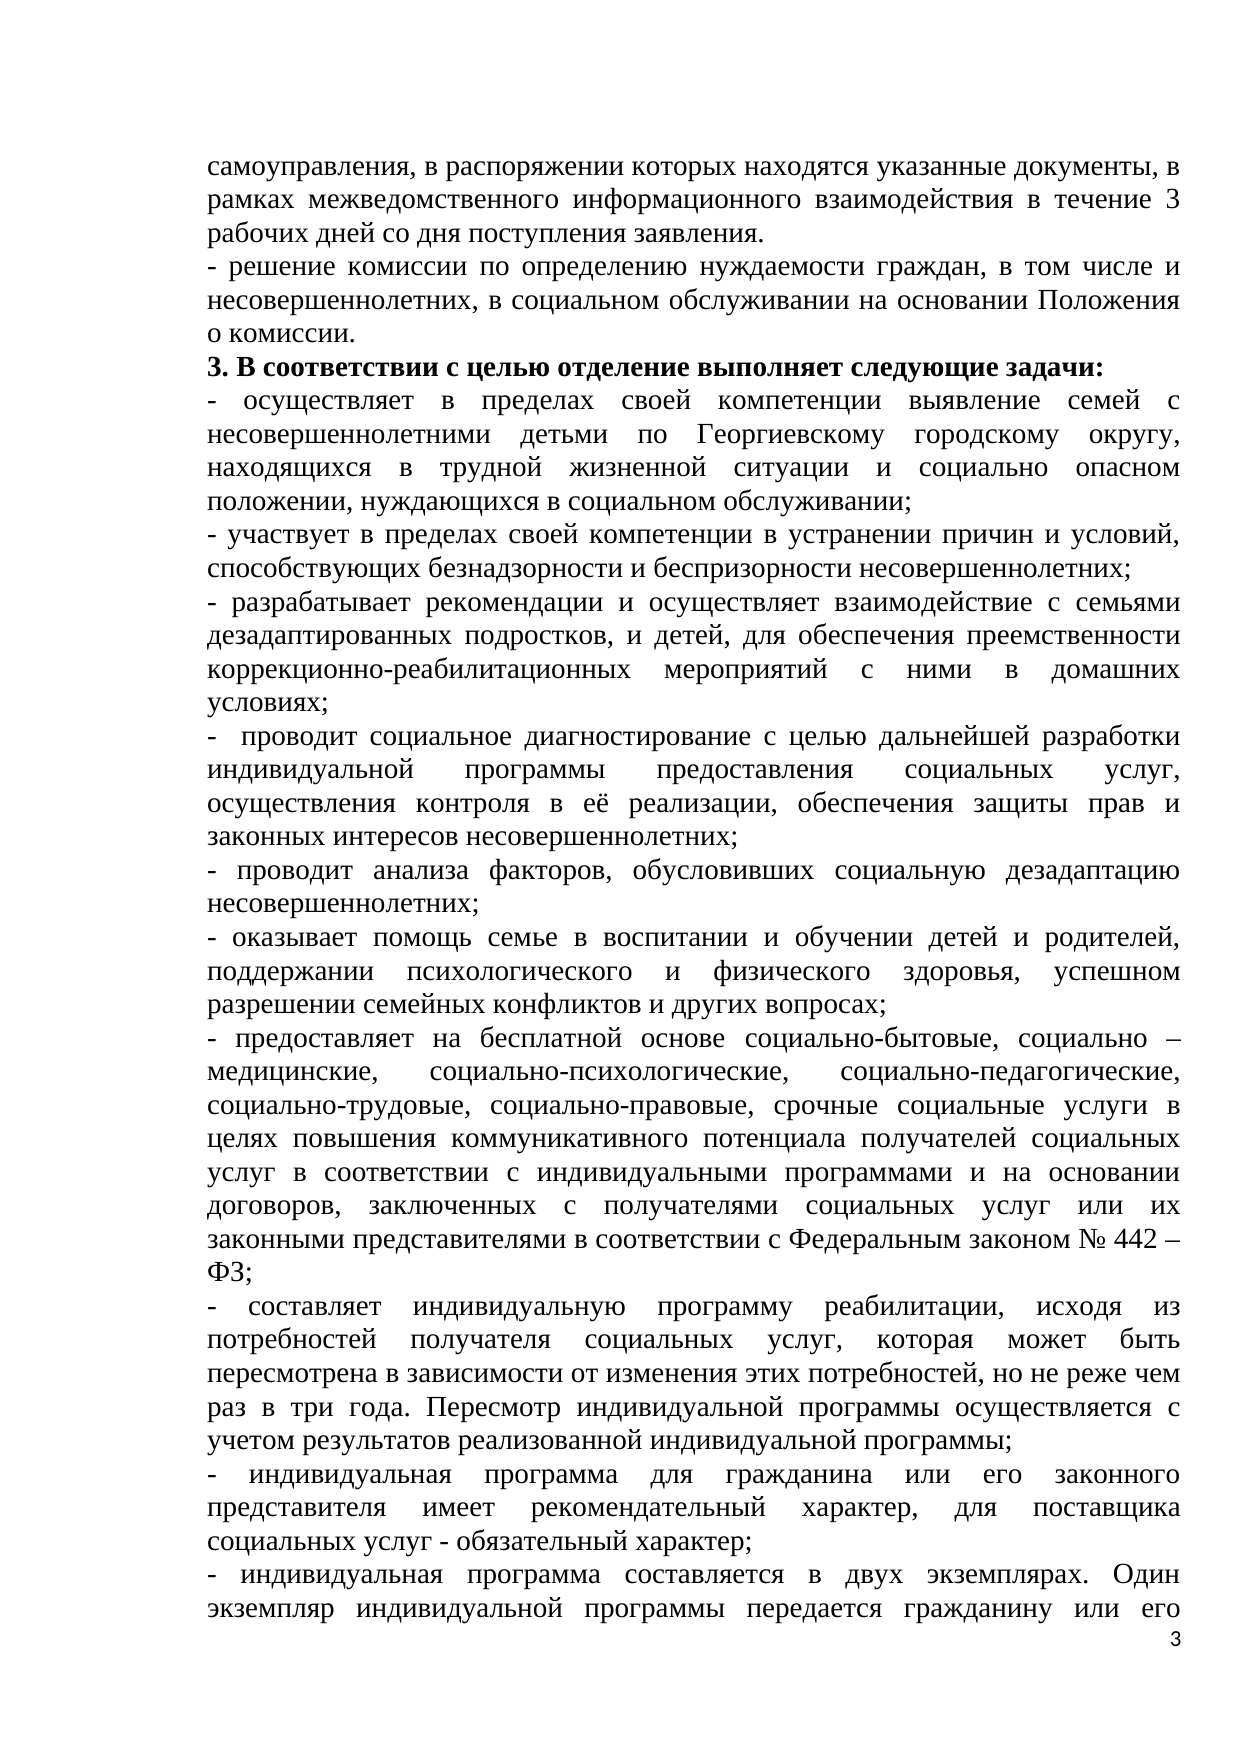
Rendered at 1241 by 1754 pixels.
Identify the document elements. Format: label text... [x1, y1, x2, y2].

text - проводит анализа факторов, обусловивших социальную дезадаптацию несовершеннолетних; [207, 852, 1181, 919]
text - составляет индивидуальную программу реабилитации, исходя из потребностей получателя социальных услуг, которая может быть пересмотрена в зависимости от изменения этих потребностей, но не реже чем раз в три года. Пересмотр индивидуальной программы осуществляется с учетом результатов реализованной индивидуальной программы; [207, 1288, 1181, 1456]
text - участвует в пределах своей компетенции в устранении причин и условий, способствующих безнадзорности и беспризорности несовершеннолетних; [207, 517, 1181, 584]
text - оказывает помощь семье в воспитании и обучении детей и родителей, поддержании психологического и физического здоровья, успешном разрешении семейных конфликтов и других вопросах; [207, 919, 1181, 1020]
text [207, 1556, 1181, 1623]
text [207, 148, 1181, 248]
text - проводит социальное диагностирование с целью дальнейшей разработки индивидуальной программы предоставления социальных услуг, осуществления контроля в её реализации, обеспечения защиты прав и законных интересов несовершеннолетних; [207, 718, 1181, 852]
text - индивидуальная программа для гражданина или его законного представителя имеет рекомендательный характер, для поставщика социальных услуг - обязательный характер; [207, 1456, 1181, 1556]
text - решение комиссии по определению нуждаемости граждан, в том числе и несовершеннолетних, в социальном обслуживании на основании Положения о комиссии. [207, 248, 1181, 349]
text - предоставляет на бесплатной основе социально-бытовые, социально – медицинские, социально-психологические, социально-педагогические, социально-трудовые, социально-правовые, срочные социальные услуги в целях повышения коммуникативного потенциала получателей социальных услуг в соответствии с индивидуальными программами и на основании договоров, заключенных с получателями социальных услуг или их законными представителями в соответствии с Федеральным законом № 442 – ФЗ; [207, 1020, 1181, 1288]
text 3. В соответствии с целью отделение выполняет следующие задачи: [207, 349, 1181, 382]
text - разрабатывает рекомендации и осуществляет взаимодействие с семьями дезадаптированных подростков, и детей, для обеспечения преемственности коррекционно-реабилитационных мероприятий с ними в домашних условиях; [207, 584, 1181, 718]
text - осуществляет в пределах своей компетенции выявление семей с несовершеннолетними детьми по Георгиевскому городскому округу, находящихся в трудной жизненной ситуации и социально опасном положении, нуждающихся в социальном обслуживании; [207, 382, 1181, 517]
